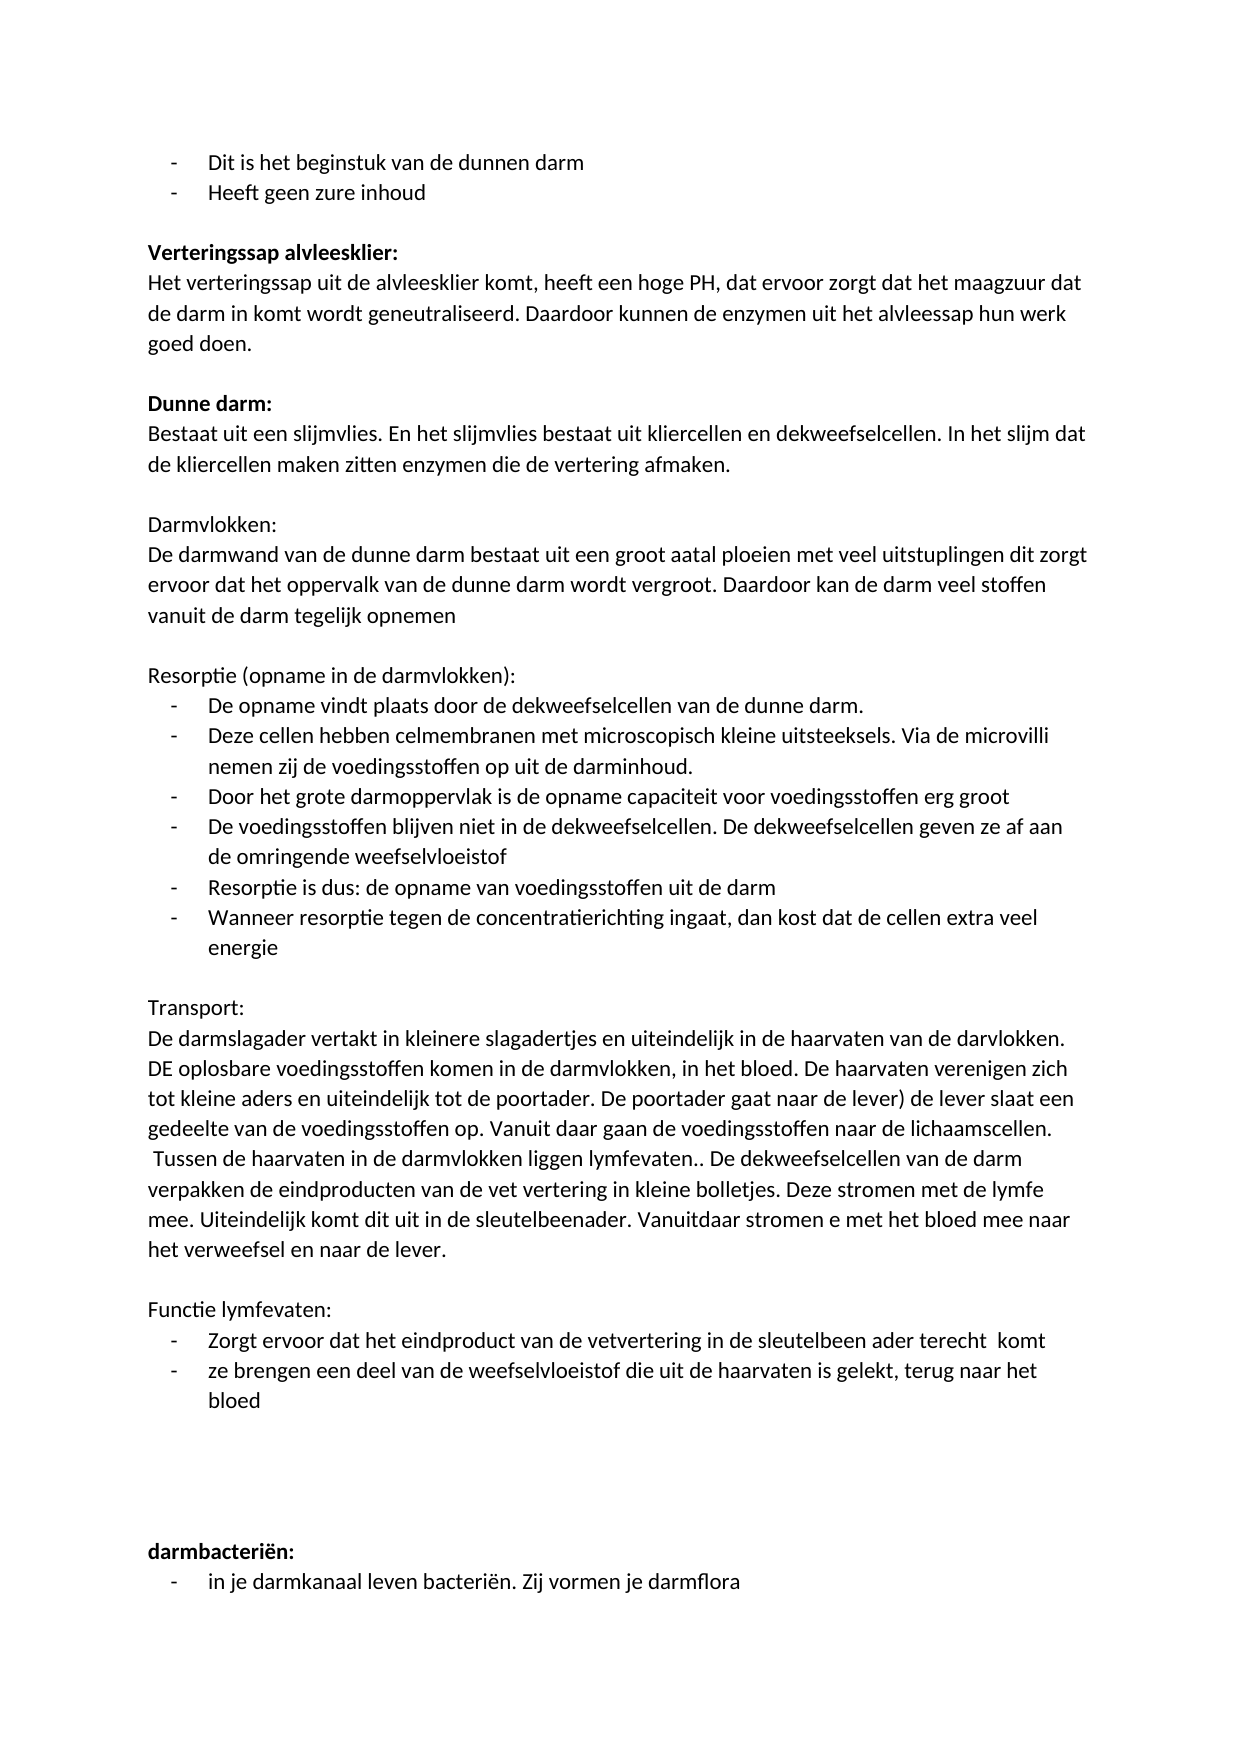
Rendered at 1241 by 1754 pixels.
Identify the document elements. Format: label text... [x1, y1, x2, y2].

list ze brengen een deel van de weefselvloeistof die uit de haarvaten is gelekt, terug naar het bloed [170, 1356, 1093, 1414]
text Bestaat uit een slijmvlies. En het slijmvlies bestaat uit kliercellen en dekweefselcellen. In het slijm dat de kliercellen maken zitten enzymen die de vertering afmaken. [148, 419, 1093, 478]
text Resorptie (opname in de darmvlokken): [148, 661, 1093, 689]
list De opname vindt plaats door de dekweefselcellen van de dunne darm. [170, 691, 1093, 719]
text Het verteringssap uit de alvleesklier komt, heeft een hoge PH, dat ervoor zorgt dat het maagzuur dat de darm in komt wordt geneutraliseerd. Daardoor kunnen de enzymen uit het alvleessap hun werk goed doen. [148, 268, 1093, 357]
text De darmslagader vertakt in kleinere slagadertjes en uiteindelijk in de haarvaten van de darvlokken. DE oplosbare voedingsstoffen komen in de darmvlokken, in het bloed. De haarvaten verenigen zich tot kleine aders en uiteindelijk tot de poortader. De poortader gaat naar de lever) de lever slaat een gedeelte van de voedingsstoffen op. Vanuit daar gaan de voedingsstoffen naar de lichaamscellen. [148, 1024, 1093, 1142]
list Deze cellen hebben celmembranen met microscopisch kleine uitsteeksels. Via de microvilli nemen zij de voedingsstoffen op uit de darminhoud. [170, 722, 1093, 780]
list Dit is het beginstuk van de dunnen darm [170, 148, 1093, 176]
list Door het grote darmoppervlak is de opname capaciteit voor voedingsstoffen erg groot [170, 782, 1093, 810]
text Transport: [148, 993, 1093, 1021]
list Resorptie is dus: de opname van voedingsstoffen uit de darm [170, 873, 1093, 901]
text Functie lymfevaten: [148, 1296, 1093, 1323]
list in je darmkanaal leven bacteriën. Zij vormen je darmflora [170, 1567, 1093, 1595]
text Darmvlokken: [148, 510, 1093, 538]
list Zorgt ervoor dat het eindproduct van de vetvertering in de sleutelbeen ader terecht komt [170, 1326, 1093, 1354]
list De voedingsstoffen blijven niet in de dekweefselcellen. De dekweefselcellen geven ze af aan de omringende weefselvloeistof [170, 812, 1093, 870]
list Wanneer resorptie tegen de concentratierichting ingaat, dan kost dat de cellen extra veel energie [170, 903, 1093, 961]
text Tussen de haarvaten in de darmvlokken liggen lymfevaten.. De dekweefselcellen van de darm verpakken de eindproducten van de vet vertering in kleine bolletjes. Deze stromen met de lymfe mee. Uiteindelijk komt dit uit in de sleutelbeenader. Vanuitdaar stromen e met het bloed mee naar het verweefsel en naar de lever. [148, 1144, 1093, 1263]
text darmbacteriën: [148, 1537, 1093, 1565]
text Dunne darm: [148, 389, 1093, 417]
text Verteringssap alvleesklier: [148, 238, 1093, 266]
text De darmwand van de dunne darm bestaat uit een groot aatal ploeien met veel uitstuplingen dit zorgt ervoor dat het oppervalk van de dunne darm wordt vergroot. Daardoor kan de darm veel stoffen vanuit de darm tegelijk opnemen [148, 540, 1093, 629]
list Heeft geen zure inhoud [170, 178, 1093, 206]
